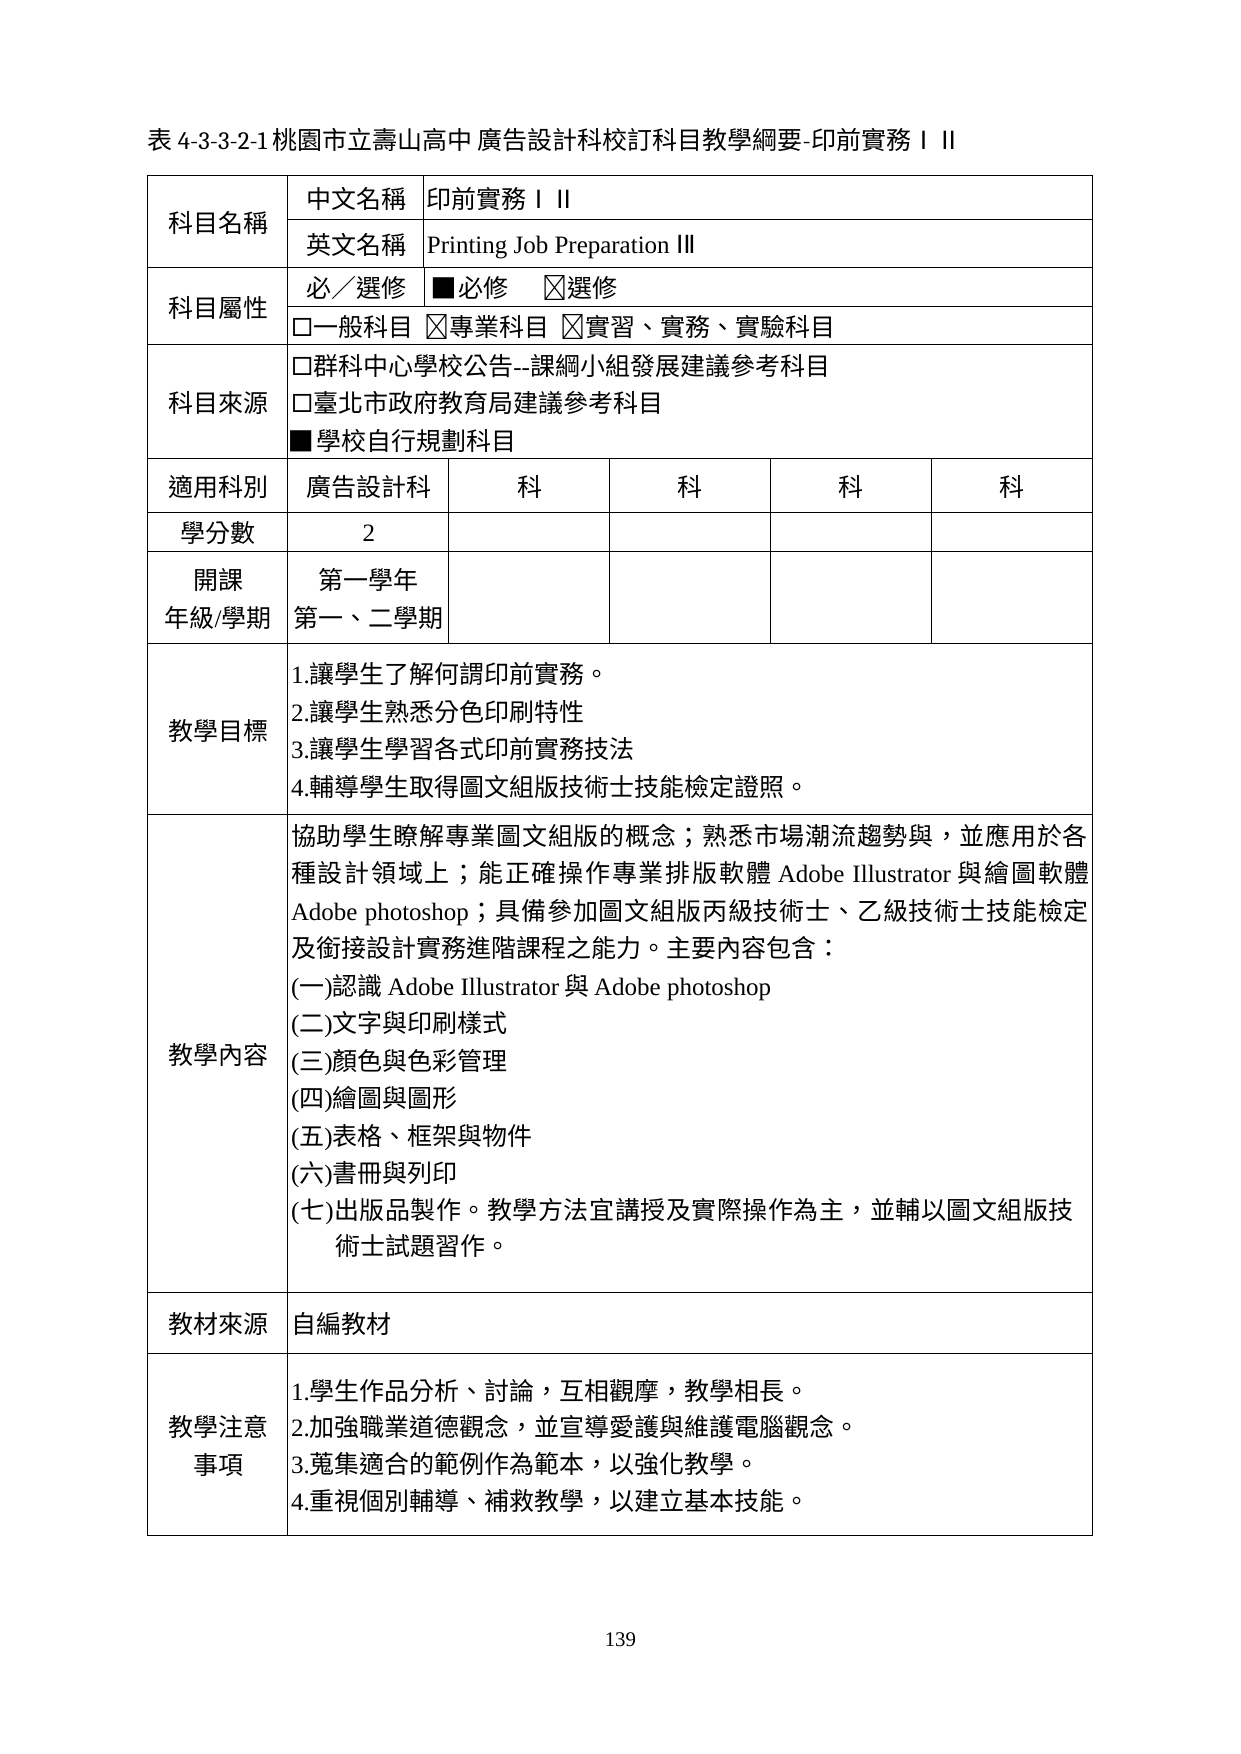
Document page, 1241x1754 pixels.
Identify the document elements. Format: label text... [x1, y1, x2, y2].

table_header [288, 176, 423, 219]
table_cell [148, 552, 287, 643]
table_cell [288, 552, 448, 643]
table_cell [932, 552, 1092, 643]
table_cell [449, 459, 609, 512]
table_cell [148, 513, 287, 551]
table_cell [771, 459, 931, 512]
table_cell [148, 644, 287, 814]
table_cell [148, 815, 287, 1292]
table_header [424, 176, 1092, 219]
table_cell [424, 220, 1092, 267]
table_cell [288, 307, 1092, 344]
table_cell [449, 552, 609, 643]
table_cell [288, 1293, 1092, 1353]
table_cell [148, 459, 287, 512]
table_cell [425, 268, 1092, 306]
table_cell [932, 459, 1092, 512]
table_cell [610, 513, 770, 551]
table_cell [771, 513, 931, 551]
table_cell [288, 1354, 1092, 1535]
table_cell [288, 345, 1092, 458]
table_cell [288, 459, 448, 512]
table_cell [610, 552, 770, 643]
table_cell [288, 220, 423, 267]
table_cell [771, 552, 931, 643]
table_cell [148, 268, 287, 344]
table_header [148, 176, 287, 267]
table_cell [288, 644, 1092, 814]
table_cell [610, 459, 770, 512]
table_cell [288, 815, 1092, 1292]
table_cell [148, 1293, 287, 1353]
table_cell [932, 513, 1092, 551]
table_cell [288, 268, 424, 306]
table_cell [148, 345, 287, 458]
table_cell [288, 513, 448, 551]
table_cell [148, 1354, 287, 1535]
title 表-2-1桃園市立壽山高中 廣告設計科校訂科目教學綱要-印前實務ⅠⅡ [148, 119, 1092, 157]
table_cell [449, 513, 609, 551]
